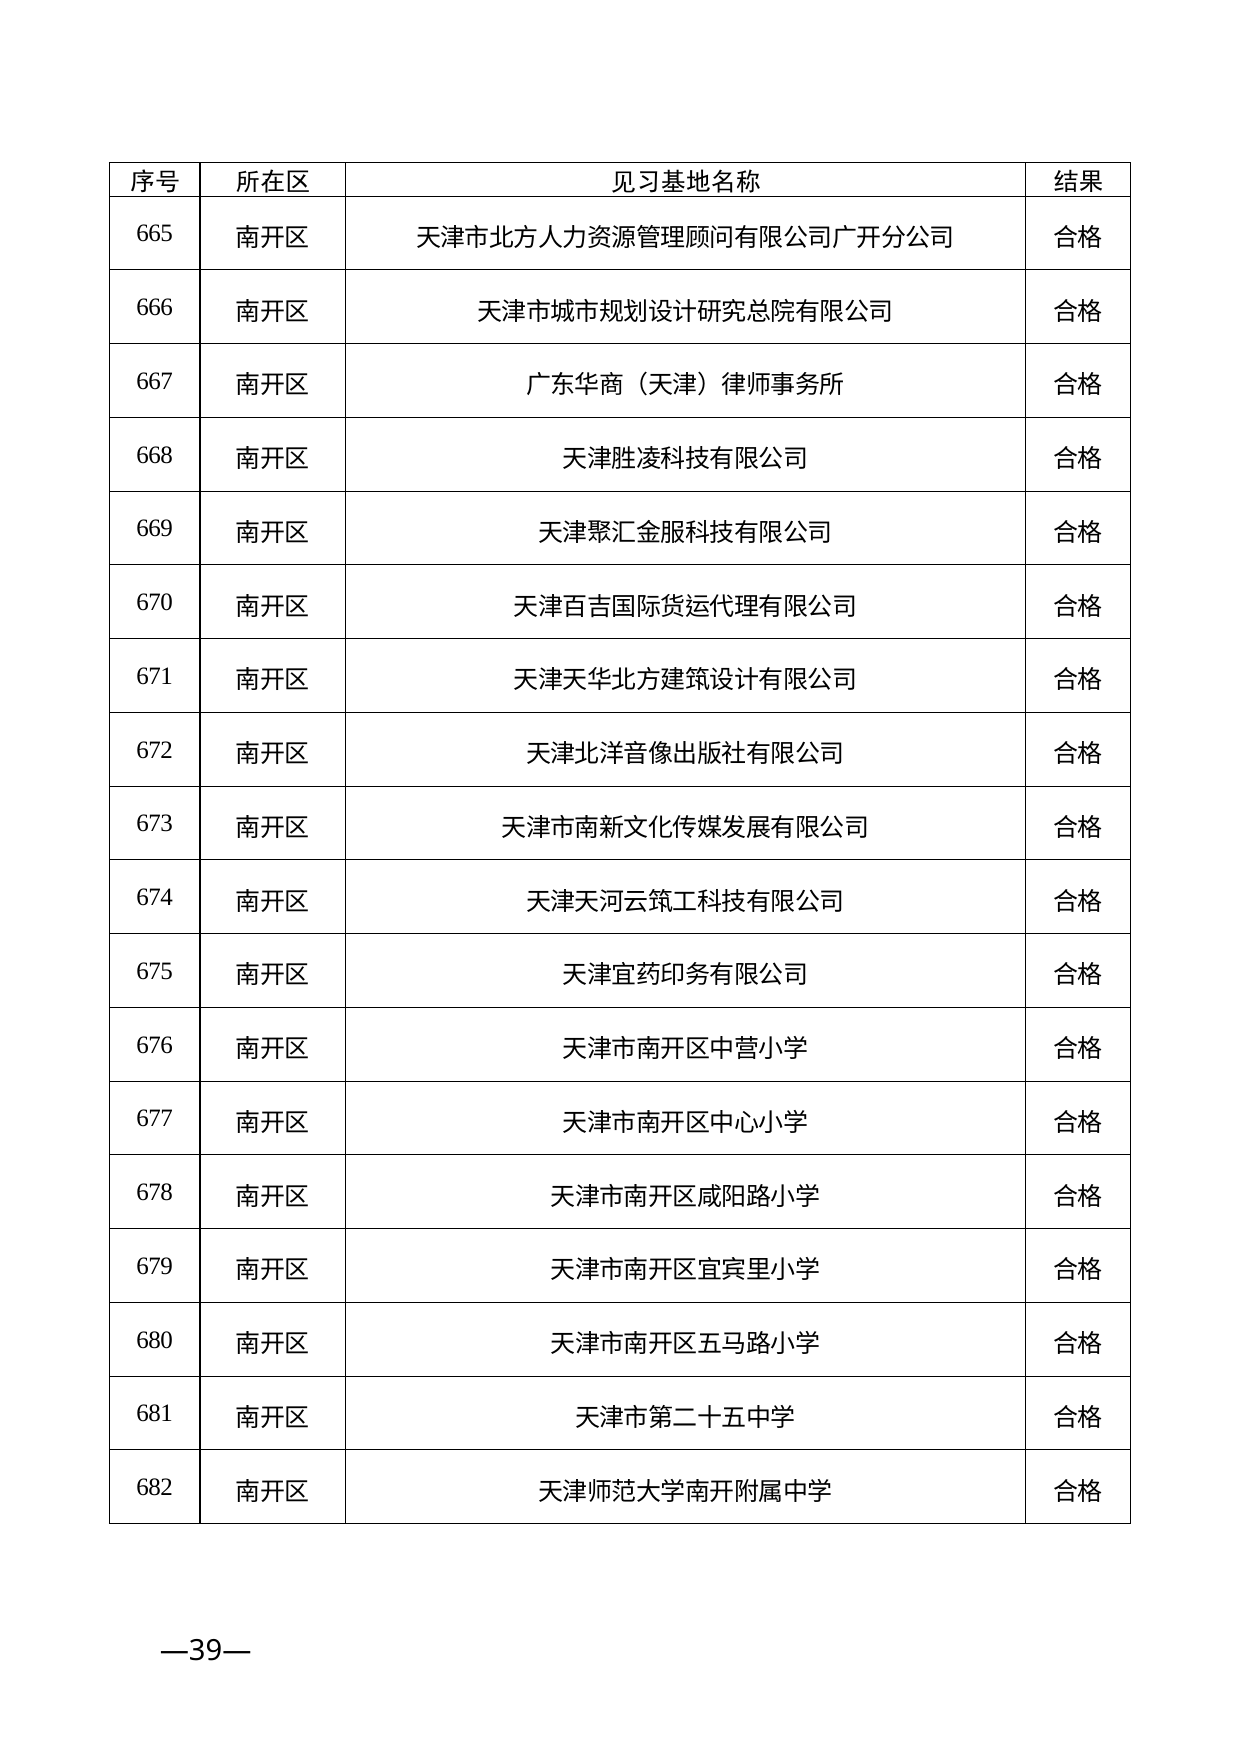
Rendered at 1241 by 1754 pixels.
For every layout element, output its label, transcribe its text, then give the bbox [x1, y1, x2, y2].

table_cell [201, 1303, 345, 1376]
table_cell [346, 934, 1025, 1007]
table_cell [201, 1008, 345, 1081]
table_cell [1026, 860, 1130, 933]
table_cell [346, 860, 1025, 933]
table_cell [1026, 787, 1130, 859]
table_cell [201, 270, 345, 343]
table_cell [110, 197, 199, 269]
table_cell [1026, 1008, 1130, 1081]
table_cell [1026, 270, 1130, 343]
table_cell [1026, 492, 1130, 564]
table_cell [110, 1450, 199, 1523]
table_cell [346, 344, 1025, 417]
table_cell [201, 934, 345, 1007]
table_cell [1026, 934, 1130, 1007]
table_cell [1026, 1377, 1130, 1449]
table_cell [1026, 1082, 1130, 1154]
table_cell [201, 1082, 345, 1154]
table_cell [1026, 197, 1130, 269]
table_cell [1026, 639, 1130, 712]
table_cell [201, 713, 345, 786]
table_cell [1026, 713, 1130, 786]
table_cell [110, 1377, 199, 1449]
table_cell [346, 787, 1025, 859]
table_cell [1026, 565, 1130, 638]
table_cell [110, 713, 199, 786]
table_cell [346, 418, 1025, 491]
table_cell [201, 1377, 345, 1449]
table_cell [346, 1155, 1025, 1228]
table_header 见习基地名称 [346, 163, 1025, 196]
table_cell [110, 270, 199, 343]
table_header 序号 [110, 163, 199, 196]
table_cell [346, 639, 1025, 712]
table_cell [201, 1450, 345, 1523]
table_header 结果 [1026, 163, 1130, 196]
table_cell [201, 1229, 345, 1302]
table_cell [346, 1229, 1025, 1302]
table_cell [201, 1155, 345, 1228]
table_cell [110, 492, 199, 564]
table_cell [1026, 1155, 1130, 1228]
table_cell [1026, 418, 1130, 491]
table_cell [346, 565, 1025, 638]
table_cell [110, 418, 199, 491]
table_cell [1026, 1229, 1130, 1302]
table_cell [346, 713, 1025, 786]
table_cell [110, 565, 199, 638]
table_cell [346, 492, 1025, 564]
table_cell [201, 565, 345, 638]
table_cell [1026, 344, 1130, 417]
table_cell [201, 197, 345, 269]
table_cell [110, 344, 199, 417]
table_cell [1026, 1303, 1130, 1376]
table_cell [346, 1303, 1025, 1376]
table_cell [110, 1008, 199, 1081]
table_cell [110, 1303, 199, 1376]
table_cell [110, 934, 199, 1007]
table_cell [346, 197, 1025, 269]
table_header 所在区 [201, 163, 345, 196]
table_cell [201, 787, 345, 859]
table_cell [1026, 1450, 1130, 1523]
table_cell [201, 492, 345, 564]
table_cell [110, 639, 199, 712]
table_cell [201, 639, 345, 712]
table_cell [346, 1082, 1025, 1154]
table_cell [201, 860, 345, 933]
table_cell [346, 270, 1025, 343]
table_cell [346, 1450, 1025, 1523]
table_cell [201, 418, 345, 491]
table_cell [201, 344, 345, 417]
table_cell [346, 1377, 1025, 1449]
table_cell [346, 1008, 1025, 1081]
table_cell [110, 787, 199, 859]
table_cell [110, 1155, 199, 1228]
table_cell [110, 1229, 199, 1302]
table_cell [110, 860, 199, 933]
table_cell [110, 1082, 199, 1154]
